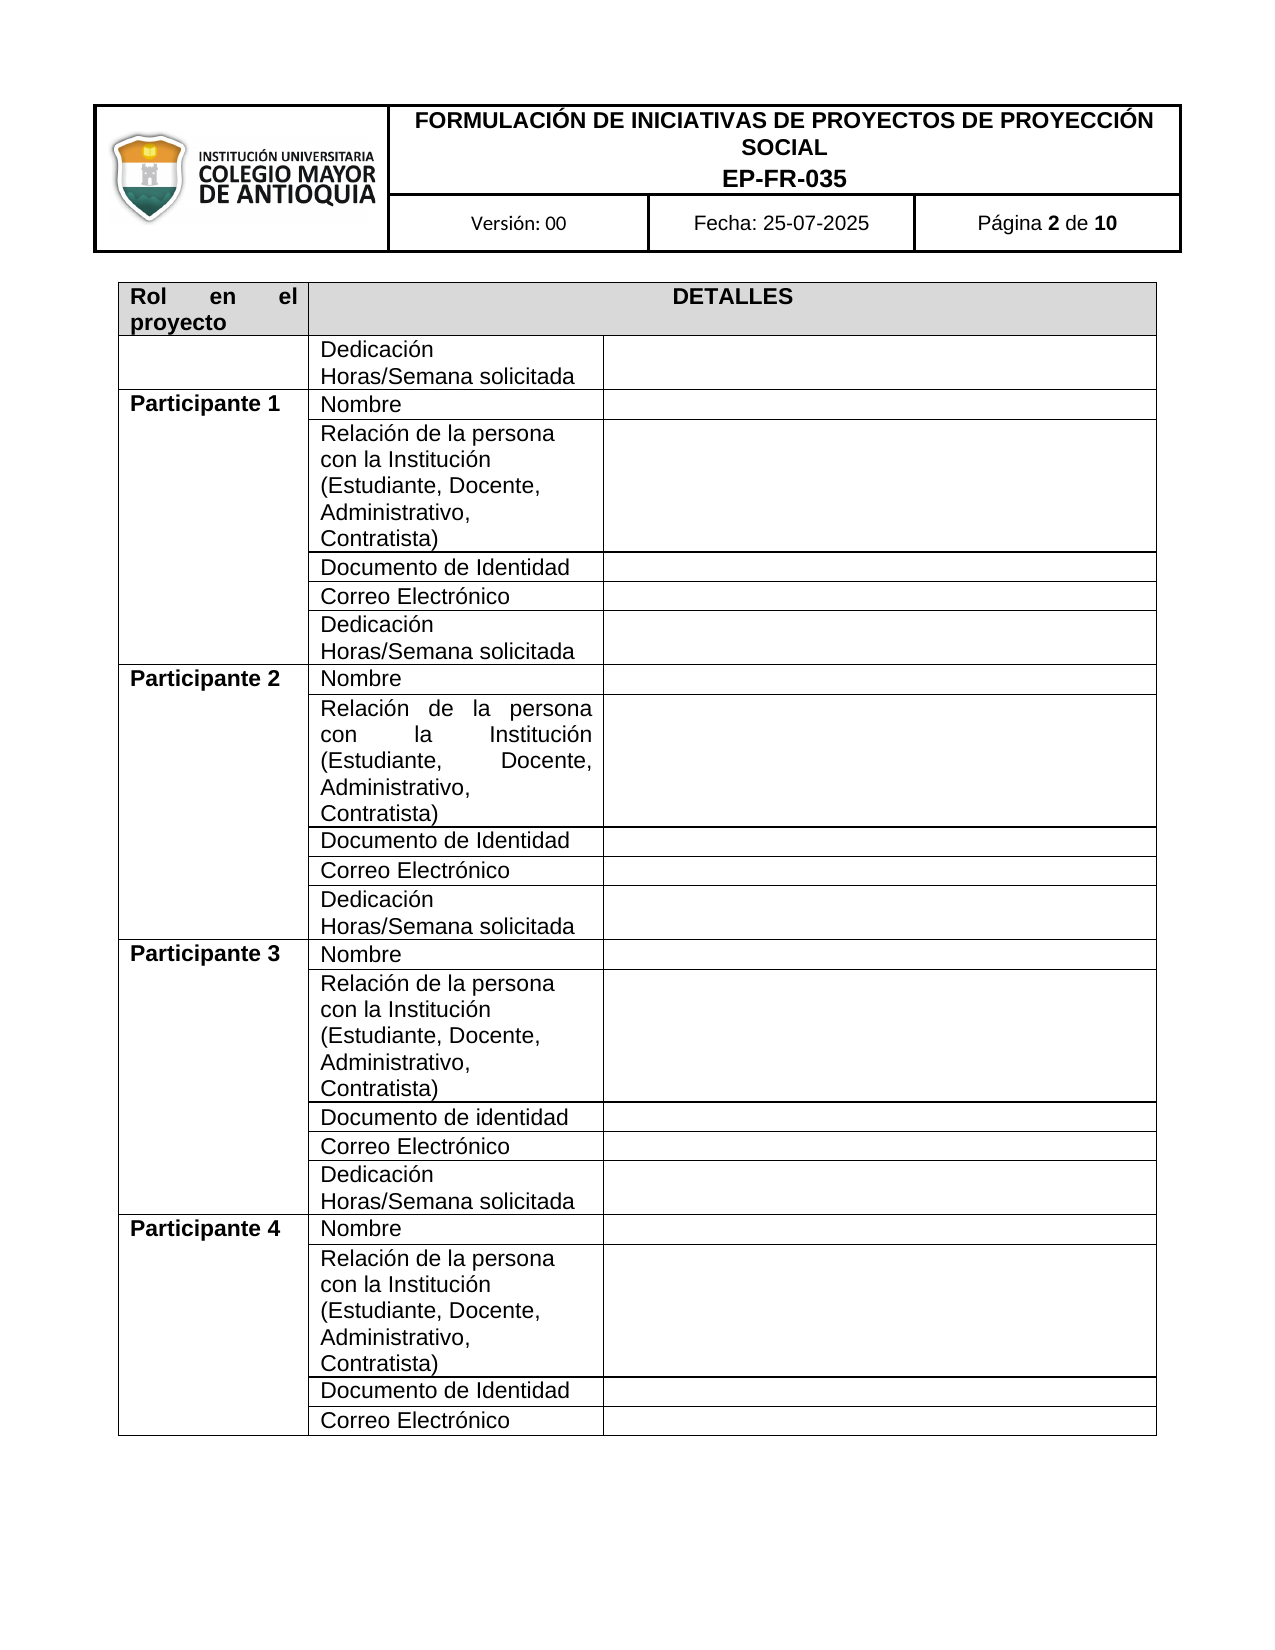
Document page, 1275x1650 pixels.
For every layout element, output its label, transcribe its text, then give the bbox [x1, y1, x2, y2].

table_cell Documento de Identidad [309, 828, 603, 856]
table_cell Participante 1 [119, 390, 308, 664]
table_cell [604, 940, 1156, 968]
table_cell [604, 1103, 1156, 1131]
table_cell Dedicación Horas/Semana solicitada [309, 1161, 603, 1214]
table_cell Dedicación Horas/Semana solicitada [309, 336, 603, 389]
table_cell [604, 1378, 1156, 1406]
table_cell Relación de la persona con la Institución (Estudiante, Docente, Administrativo, Contratista) [309, 1245, 603, 1376]
table_cell Documento de Identidad [309, 1378, 603, 1406]
table_cell [604, 1215, 1156, 1243]
table_cell [604, 695, 1156, 826]
table_cell Nombre [309, 940, 603, 968]
table_cell Correo Electrónico [309, 582, 603, 610]
table_cell Correo Electrónico [309, 857, 603, 885]
table_cell [604, 665, 1156, 693]
table_cell [604, 1407, 1156, 1435]
table_cell [604, 336, 1156, 389]
table_cell Participante 3 [119, 940, 308, 1214]
table_cell [604, 611, 1156, 664]
table_cell Documento de identidad [309, 1103, 603, 1131]
table_cell [604, 970, 1156, 1101]
table_cell [604, 828, 1156, 856]
table_cell Documento de Identidad [309, 553, 603, 581]
table_cell Dedicación Horas/Semana solicitada [309, 611, 603, 664]
table_cell Participante 2 [119, 665, 308, 939]
table_cell [604, 1161, 1156, 1214]
table_cell [604, 857, 1156, 885]
table_cell Relación de la persona con la Institución (Estudiante, Docente, Administrativo, Contratista) [309, 970, 603, 1101]
table_cell [604, 390, 1156, 418]
picture [108, 130, 376, 226]
table_header Rol en el proyecto [119, 283, 308, 335]
table_cell Relación de la persona con la Institución (Estudiante, Docente, Administrativo, Contratista) [309, 420, 603, 551]
table_cell Correo Electrónico [309, 1132, 603, 1160]
table_cell Participante 4 [119, 1215, 308, 1435]
table_cell [604, 1245, 1156, 1376]
table_cell Relación de la persona con la Institución (Estudiante, Docente, Administrativo, Contratista) [309, 695, 603, 826]
table_cell Correo Electrónico [309, 1407, 603, 1435]
table_cell [604, 420, 1156, 551]
table_cell Nombre [309, 665, 603, 693]
table_cell Nombre [309, 1215, 603, 1243]
table_cell Dedicación Horas/Semana solicitada [309, 886, 603, 939]
table_cell [604, 582, 1156, 610]
table_cell [604, 553, 1156, 581]
table_cell [604, 1132, 1156, 1160]
table_cell [604, 886, 1156, 939]
table_header DETALLES [309, 283, 1156, 335]
table_cell Nombre [309, 390, 603, 418]
